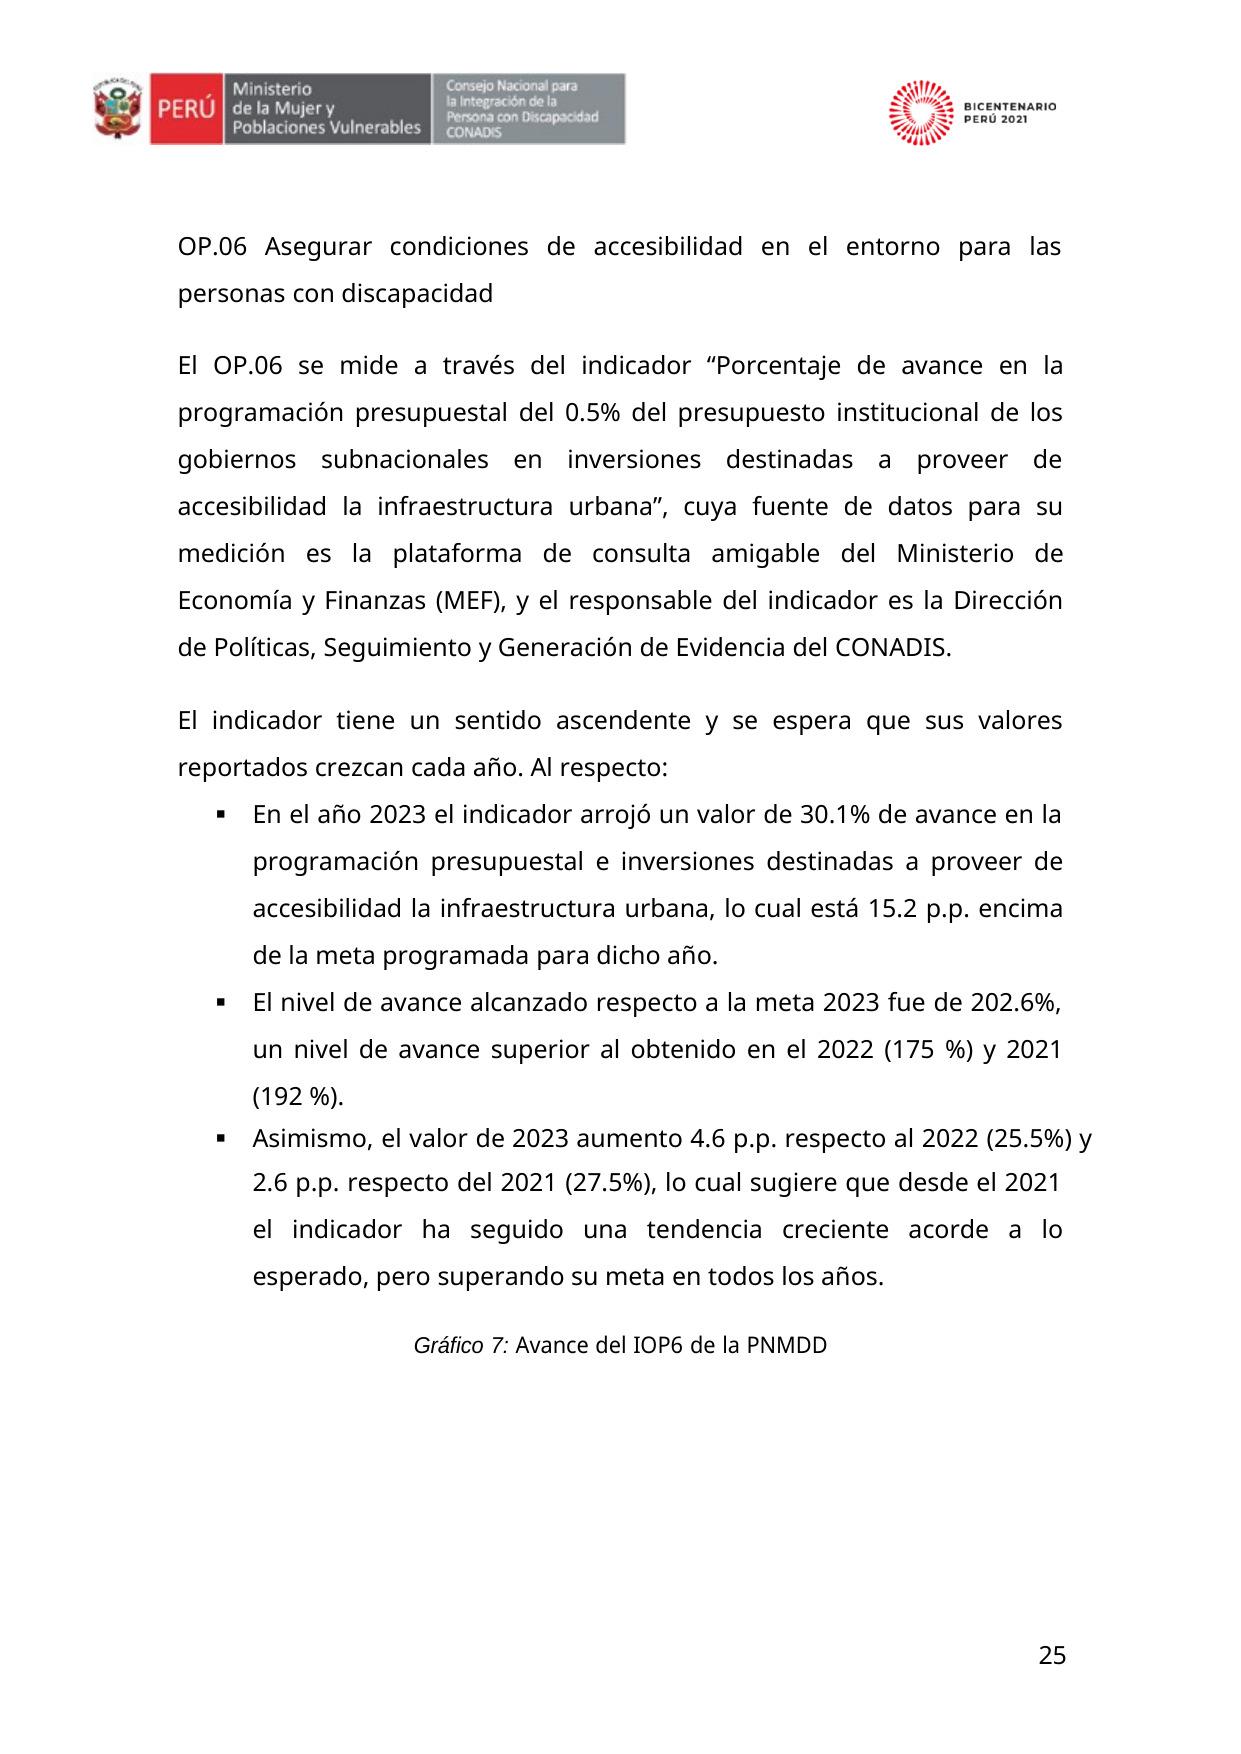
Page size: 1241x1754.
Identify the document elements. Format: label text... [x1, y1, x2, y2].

list Asimismo, el valor de 2023 aumento 4.6 p.p. respecto al 2022 (25.5%) y [215, 1126, 1121, 1153]
list En el año 2023 el indicador arrojó un valor de 30.1% de avance en la programación presupuestal e inversiones destinadas a proveer de accesibilidad la infraestructura urbana, lo cual está 15.2 p.p. encima de la meta programada para dicho año. [215, 797, 1064, 972]
text OP.06 Asegurar condiciones de accesibilidad en el entorno para las personas con discapacidad [177, 229, 1063, 310]
picture [92, 72, 628, 145]
text Gráfico 7: Avance del IOP6 de la PNMDD [272, 1329, 969, 1361]
text El indicador tiene un sentido ascendente y se espera que sus valores reportados crezcan cada año. Al respecto: [177, 703, 1063, 784]
text El OP.06 se mide a través del indicador “Porcentaje de avance en la programación presupuestal del 0.5% del presupuesto institucional de los gobiernos subnacionales en inversiones destinadas a proveer de accesibilidad la infraestructura urbana”, cuya fuente de datos para su medición es la plataforma de consulta amigable del Ministerio de Economía y Finanzas (MEF), y el responsable del indicador es la Dirección de Políticas, Seguimiento y Generación de Evidencia del CONADIS. [177, 348, 1064, 664]
text 2.6 p.p. respecto del 2021 (27.5%), lo cual sugiere que desde el 2021 el indicador ha seguido una tendencia creciente acorde a lo esperado, pero superando su meta en todos los años. [252, 1164, 1063, 1292]
list El nivel de avance alcanzado respecto a la meta 2023 fue de 202.6%, un nivel de avance superior al obtenido en el 2022 (175 %) y 2021 (192 %). [215, 984, 1064, 1113]
picture [888, 80, 1057, 146]
